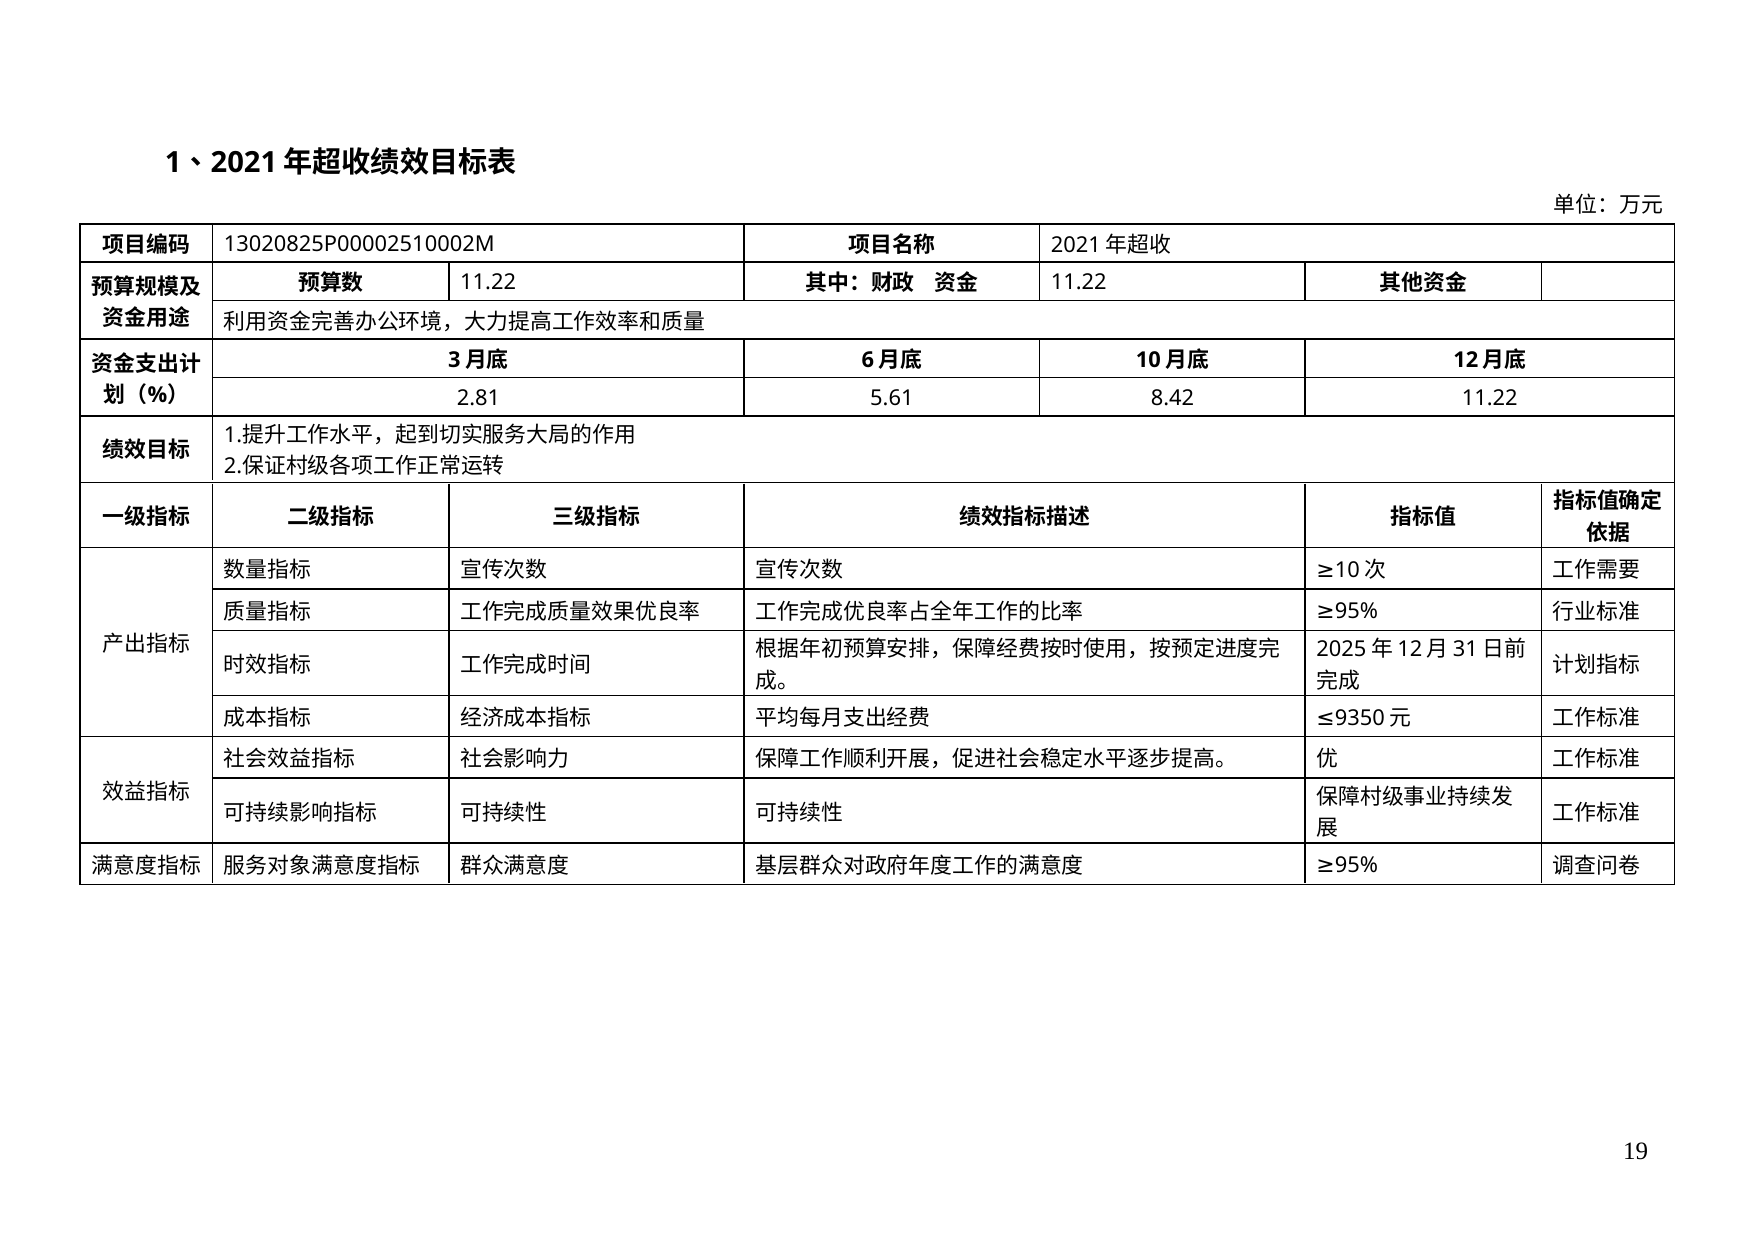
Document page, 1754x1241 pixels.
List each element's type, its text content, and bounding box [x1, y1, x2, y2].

text 1、2021年超收绩效目标表 [106, 142, 1648, 181]
table_cell 可持续性 [450, 779, 743, 842]
table_cell 成本指标 [213, 696, 448, 736]
table_cell 5.61 [745, 378, 1039, 415]
table_cell 工作完成优良率占全年工作的比率 [745, 590, 1304, 629]
table_cell 质量指标 [213, 590, 448, 629]
table_header 绩效指标描述 [745, 483, 1305, 547]
table_cell 数量指标 [213, 548, 448, 588]
table_cell 13020825P00002510002M [213, 225, 743, 261]
table_cell 11.22 [450, 263, 743, 300]
table_cell 2021年超收 [1040, 225, 1674, 261]
table_cell 其他资金 [1306, 263, 1541, 300]
table_header 指标值确定依据 [1542, 483, 1674, 547]
table_cell ≤9350元 [1306, 696, 1541, 736]
table_cell 计划指标 [1542, 631, 1674, 694]
table_cell 预算规模及资金用途 [81, 263, 212, 338]
table_cell 工作标准 [1542, 696, 1674, 736]
table_cell 行业标准 [1542, 590, 1674, 629]
table_cell 其中：财政 资金 [745, 263, 1039, 300]
table_header 单位：万元 [81, 183, 1674, 223]
table_cell 工作标准 [1542, 779, 1674, 842]
table_cell 项目编码 [81, 225, 212, 261]
table_cell 6月底 [745, 340, 1039, 377]
table_cell 1.提升工作水平，起到切实服务大局的作用 2.保证村级各项工作正常运转 [213, 417, 1674, 480]
table_cell 工作需要 [1542, 548, 1674, 588]
table_cell [1542, 263, 1674, 300]
table_cell 2.81 [213, 378, 743, 415]
table_header 二级指标 [213, 483, 449, 547]
table_cell 工作完成质量效果优良率 [450, 590, 743, 629]
table_cell 11.22 [1040, 263, 1304, 300]
table_cell 基层群众对政府年度工作的满意度 [745, 844, 1304, 883]
table_cell 项目名称 [745, 225, 1039, 261]
table_cell 预算数 [213, 263, 448, 300]
table_cell 保障村级事业持续发展 [1306, 779, 1541, 842]
table_cell 调查问卷 [1542, 844, 1674, 883]
table_cell 效益指标 [81, 737, 212, 842]
table_cell 服务对象满意度指标 [213, 844, 448, 883]
table_cell 可持续影响指标 [213, 779, 448, 842]
table_cell 工作标准 [1542, 737, 1674, 777]
table_cell 工作完成时间 [450, 631, 743, 694]
table_cell 群众满意度 [450, 844, 743, 883]
table_cell 满意度指标 [81, 844, 212, 883]
table_cell 3月底 [213, 340, 743, 377]
table_cell 10月底 [1040, 340, 1304, 377]
table_cell 资金支出计划（%） [81, 340, 212, 415]
table_cell 经济成本指标 [450, 696, 743, 736]
table_cell 绩效目标 [81, 417, 212, 480]
table_cell 产出指标 [81, 548, 212, 736]
table_cell 11.22 [1306, 378, 1674, 415]
table_header 三级指标 [450, 483, 744, 547]
table_cell 优 [1306, 737, 1541, 777]
table_cell ≥95% [1306, 590, 1541, 629]
table_cell 保障工作顺利开展，促进社会稳定水平逐步提高。 [745, 737, 1304, 777]
table_cell ≥95% [1306, 844, 1541, 883]
table_header 指标值 [1306, 483, 1541, 547]
table_cell 2025年12月31日前完成 [1306, 631, 1541, 694]
table_cell 宣传次数 [450, 548, 743, 588]
table_cell 根据年初预算安排，保障经费按时使用，按预定进度完成。 [745, 631, 1304, 694]
table_cell ≥10次 [1306, 548, 1541, 588]
table_cell 时效指标 [213, 631, 448, 694]
table_header 一级指标 [81, 483, 212, 547]
table_cell 12月底 [1306, 340, 1674, 377]
table_cell 可持续性 [745, 779, 1304, 842]
table_cell 宣传次数 [745, 548, 1304, 588]
table_cell 利用资金完善办公环境，大力提高工作效率和质量 [213, 301, 1674, 338]
table_cell 社会影响力 [450, 737, 743, 777]
table_cell 社会效益指标 [213, 737, 448, 777]
table_cell 8.42 [1040, 378, 1304, 415]
table_cell 平均每月支出经费 [745, 696, 1304, 736]
